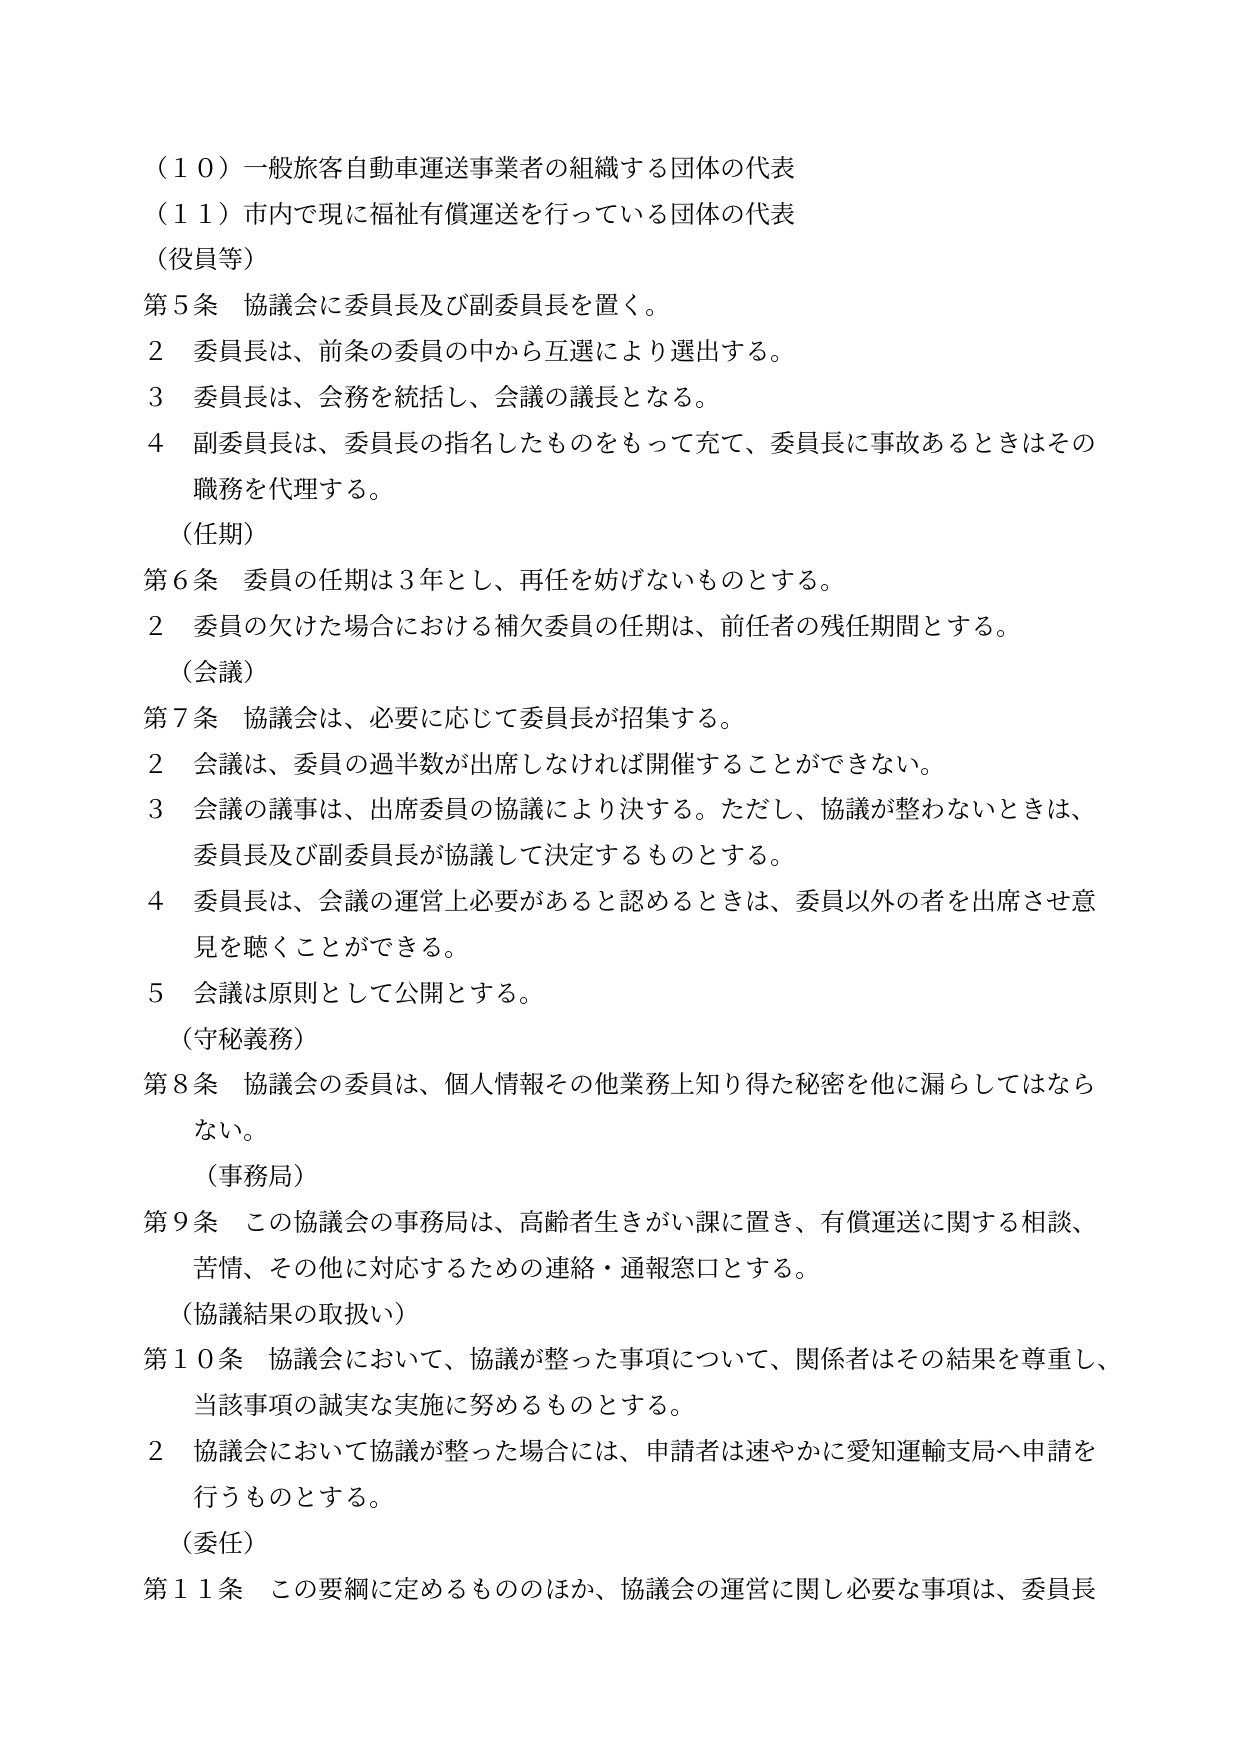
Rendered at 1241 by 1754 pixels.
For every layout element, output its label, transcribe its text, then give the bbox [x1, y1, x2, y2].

text 第７条 協議会は、必要に応じて委員長が招集する。 [143, 694, 1097, 739]
text 第８条 協議会の委員は、個人情報その他業務上知り得た秘密を他に漏らしてはならない。 [143, 1060, 1097, 1152]
text （役員等） [143, 235, 1097, 281]
text （１０）一般旅客自動車運送事業者の組織する団体の代表 [143, 144, 1097, 189]
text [143, 1564, 1097, 1610]
text ２ 会議は、委員の過半数が出席しなければ開催することができない。 [143, 739, 1097, 785]
text （事務局） [143, 1152, 1097, 1198]
text （１１）市内で現に福祉有償運送を行っている団体の代表 [143, 189, 1097, 235]
text （協議結果の取扱い） [143, 1289, 1097, 1335]
text ３ 会議の議事は、出席委員の協議により決する。ただし、協議が整わないときは、委員長及び副委員長が協議して決定するものとする。 [143, 785, 1097, 877]
text （委任） [143, 1519, 1097, 1564]
text ２ 委員長は、前条の委員の中から互選により選出する。 [143, 327, 1097, 373]
text ５ 会議は原則として公開とする。 [143, 969, 1097, 1014]
text ４ 副委員長は、委員長の指名したものをもって充て、委員長に事故あるときはその職務を代理する。 [143, 419, 1097, 510]
text 第９条 この協議会の事務局は、高齢者生きがい課に置き、有償運送に関する相談、苦情、その他に対応するための連絡・通報窓口とする。 [143, 1198, 1097, 1289]
text 第１０条 協議会において、協議が整った事項について、関係者はその結果を尊重し、当該事項の誠実な実施に努めるものとする。 [143, 1335, 1097, 1427]
text （守秘義務） [143, 1014, 1097, 1060]
text ３ 委員長は、会務を統括し、会議の議長となる。 [143, 373, 1097, 419]
text ２ 委員の欠けた場合における補欠委員の任期は、前任者の残任期間とする。 [143, 602, 1097, 648]
text 第６条 委員の任期は３年とし、再任を妨げないものとする。 [143, 556, 1097, 602]
text ４ 委員長は、会議の運営上必要があると認めるときは、委員以外の者を出席させ意見を聴くことができる。 [143, 877, 1097, 969]
text 第５条 協議会に委員長及び副委員長を置く。 [143, 281, 1097, 327]
text （会議） [143, 648, 1097, 694]
text ２ 協議会において協議が整った場合には、申請者は速やかに愛知運輸支局へ申請を行うものとする。 [143, 1427, 1097, 1519]
text （任期） [143, 510, 1097, 556]
